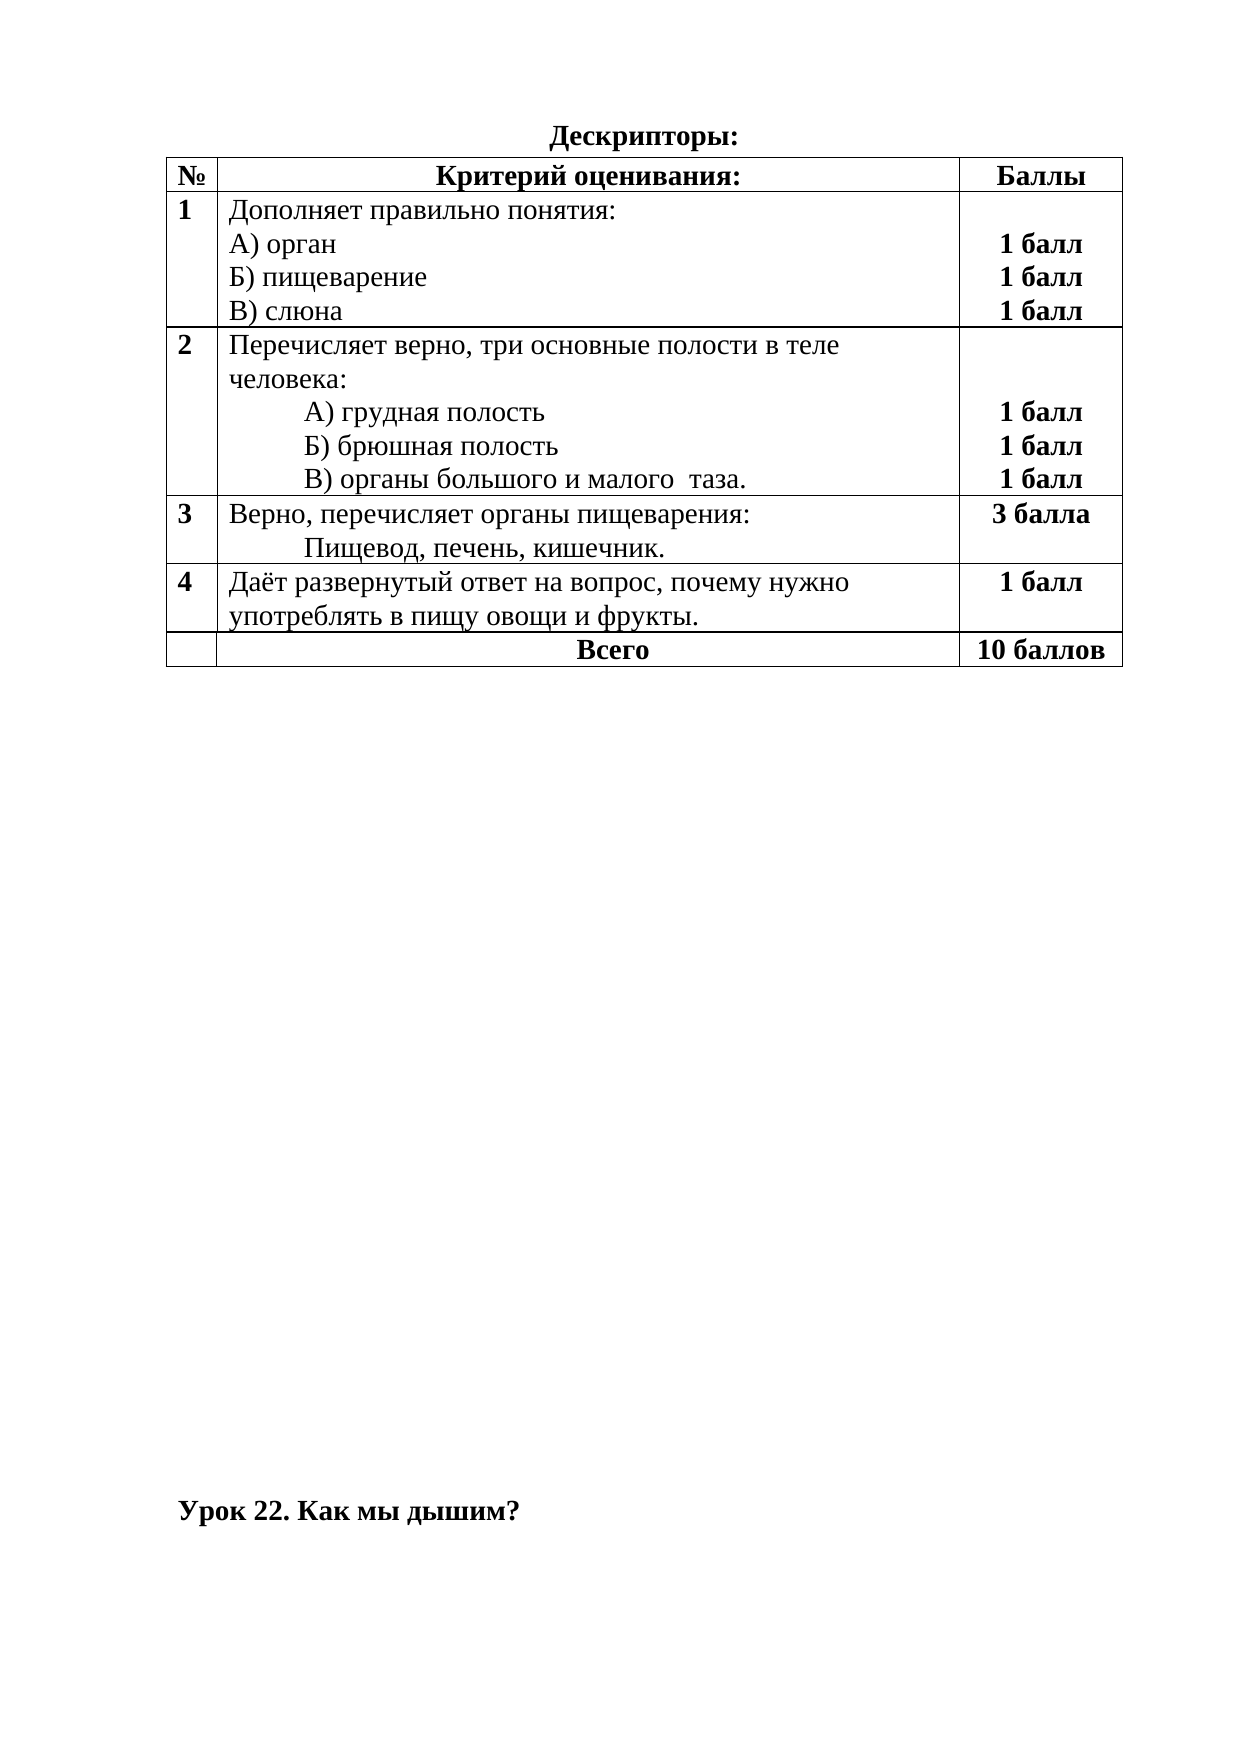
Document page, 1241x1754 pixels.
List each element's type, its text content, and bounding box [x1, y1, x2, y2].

text Дескрипторы: [177, 118, 1152, 152]
table_header Критерий оценивания: [218, 158, 959, 191]
table_cell 3 [167, 496, 217, 563]
table_cell 1 [167, 192, 217, 326]
table_cell [167, 633, 216, 666]
table_cell 4 [167, 564, 217, 631]
text Урок 22. Как мы дышим? [177, 1493, 1152, 1526]
table_cell 1 балл 1 балл 1 балл [960, 192, 1122, 326]
table_cell 1 балл 1 балл 1 балл [960, 328, 1122, 495]
table_cell 3 балла [960, 496, 1122, 563]
table_cell Даёт развернутый ответ на вопрос, почему нужно употреблять в пищу овощи и фрукты. [218, 564, 959, 631]
table_header Баллы [960, 158, 1122, 191]
table_cell 1 балл [960, 564, 1122, 631]
table_cell Всего [217, 633, 959, 666]
table_header № [167, 158, 217, 191]
table_cell Дополняет правильно понятия: А) орган Б) пищеварение В) слюна [218, 192, 959, 326]
table_cell 10 баллов [960, 633, 1122, 666]
table_cell 2 [167, 328, 217, 495]
table_cell Перечисляет верно, три основные полости в теле человека: А) грудная полость Б) брюшная полость В) органы большого и малого таза. [218, 328, 959, 495]
table_cell Верно, перечисляет органы пищеварения: Пищевод, печень, кишечник. [218, 496, 959, 563]
